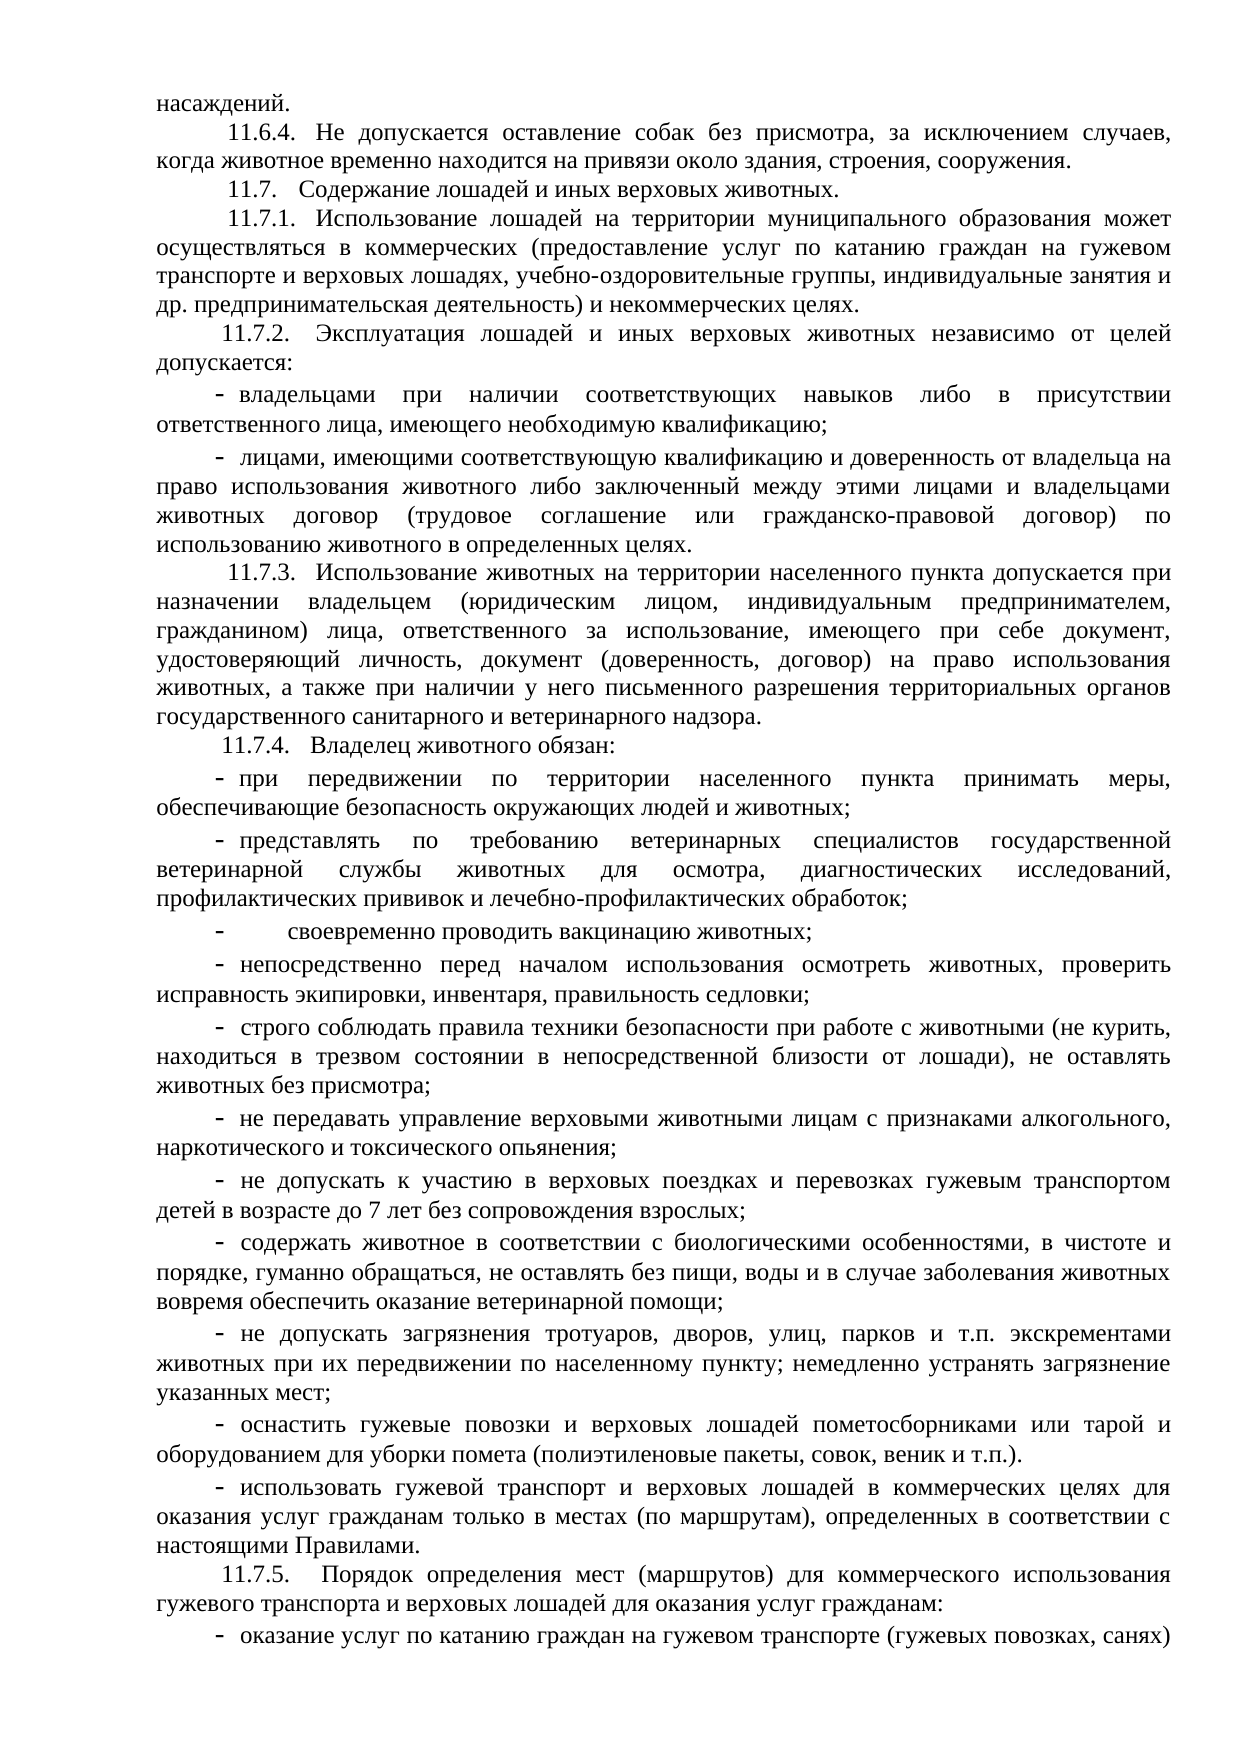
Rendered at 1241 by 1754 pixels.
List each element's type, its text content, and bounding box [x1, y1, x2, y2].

list содержать животное в соответствии с биологическими особенностями, в чистоте и порядке, гуманно обращаться, не оставлять без пищи, воды и в случае заболевания животных вовремя обеспечить оказание ветеринарной помощи; [156, 1223, 1172, 1314]
list Использование лошадей на территории муниципального образования может осуществляться в коммерческих (предоставление услуг по катанию граждан на гужевом транспорте и верховых лошадях, учебно-оздоровительные группы, индивидуальные занятия и др. предпринимательская деятельность) и некоммерческих целях. [156, 203, 1172, 318]
list представлять по требованию ветеринарных специалистов государственной ветеринарной службы животных для осмотра, диагностических исследований, профилактических прививок и лечебно-профилактических обработок; [156, 821, 1172, 912]
list при передвижении по территории населенного пункта принимать меры, обеспечивающие безопасность окружающих людей и животных; [156, 759, 1172, 821]
list Порядок определения мест (маршрутов) для коммерческого использования гужевого транспорта и верховых лошадей для оказания услуг гражданам: [156, 1559, 1172, 1616]
list Использование животных на территории населенного пункта допускается при назначении владельцем (юридическим лицом, индивидуальным предпринимателем, гражданином) лица, ответственного за использование, имеющего при себе документ, удостоверяющий личность, документ (доверенность, договор) на право использования животных, а также при наличии у него письменного разрешения территориальных органов государственного санитарного и ветеринарного надзора. [156, 557, 1172, 730]
list не передавать управление верховыми животными лицам с признаками алкогольного, наркотического и токсического опьянения; [156, 1099, 1172, 1161]
list не допускать к участию в верховых поездках и перевозках гужевым транспортом детей в возрасте до 7 лет без сопровождения взрослых; [156, 1161, 1172, 1223]
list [156, 1616, 1172, 1650]
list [156, 88, 1172, 117]
list лицами, имеющими соответствующую квалификацию и доверенность от владельца на право использования животного либо заключенный между этими лицами и владельцами животных договор (трудовое соглашение или гражданско-правовой договор) по использованию животного в определенных целях. [156, 438, 1172, 557]
list непосредственно перед началом использования осмотреть животных, проверить исправность экипировки, инвентаря, правильность седловки; [156, 946, 1172, 1008]
list Эксплуатация лошадей и иных верховых животных независимо от целей допускается: [156, 318, 1172, 375]
list своевременно проводить вакцинацию животных; [156, 912, 1172, 946]
list не допускать загрязнения тротуаров, дворов, улиц, парков и т.п. экскрементами животных при их передвижении по населенному пункту; немедленно устранять загрязнение указанных мест; [156, 1314, 1172, 1406]
list Не допускается оставление собак без присмотра, за исключением случаев, когда животное временно находится на привязи около здания, строения, сооружения. [156, 117, 1172, 174]
list Владелец животного обязан: [156, 730, 1172, 759]
list Содержание лошадей и иных верховых животных. [156, 174, 1172, 203]
list оснастить гужевые повозки и верховых лошадей пометосборниками или тарой и оборудованием для уборки помета (полиэтиленовые пакеты, совок, веник и т.п.). [156, 1406, 1172, 1468]
list использовать гужевой транспорт и верховых лошадей в коммерческих целях для оказания услуг гражданам только в местах (по маршрутам), определенных в соответствии с настоящими Правилами. [156, 1468, 1172, 1559]
list строго соблюдать правила техники безопасности при работе с животными (не курить, находиться в трезвом состоянии в непосредственной близости от лошади), не оставлять животных без присмотра; [156, 1008, 1172, 1099]
list владельцами при наличии соответствующих навыков либо в присутствии ответственного лица, имеющего необходимую квалификацию; [156, 375, 1172, 438]
